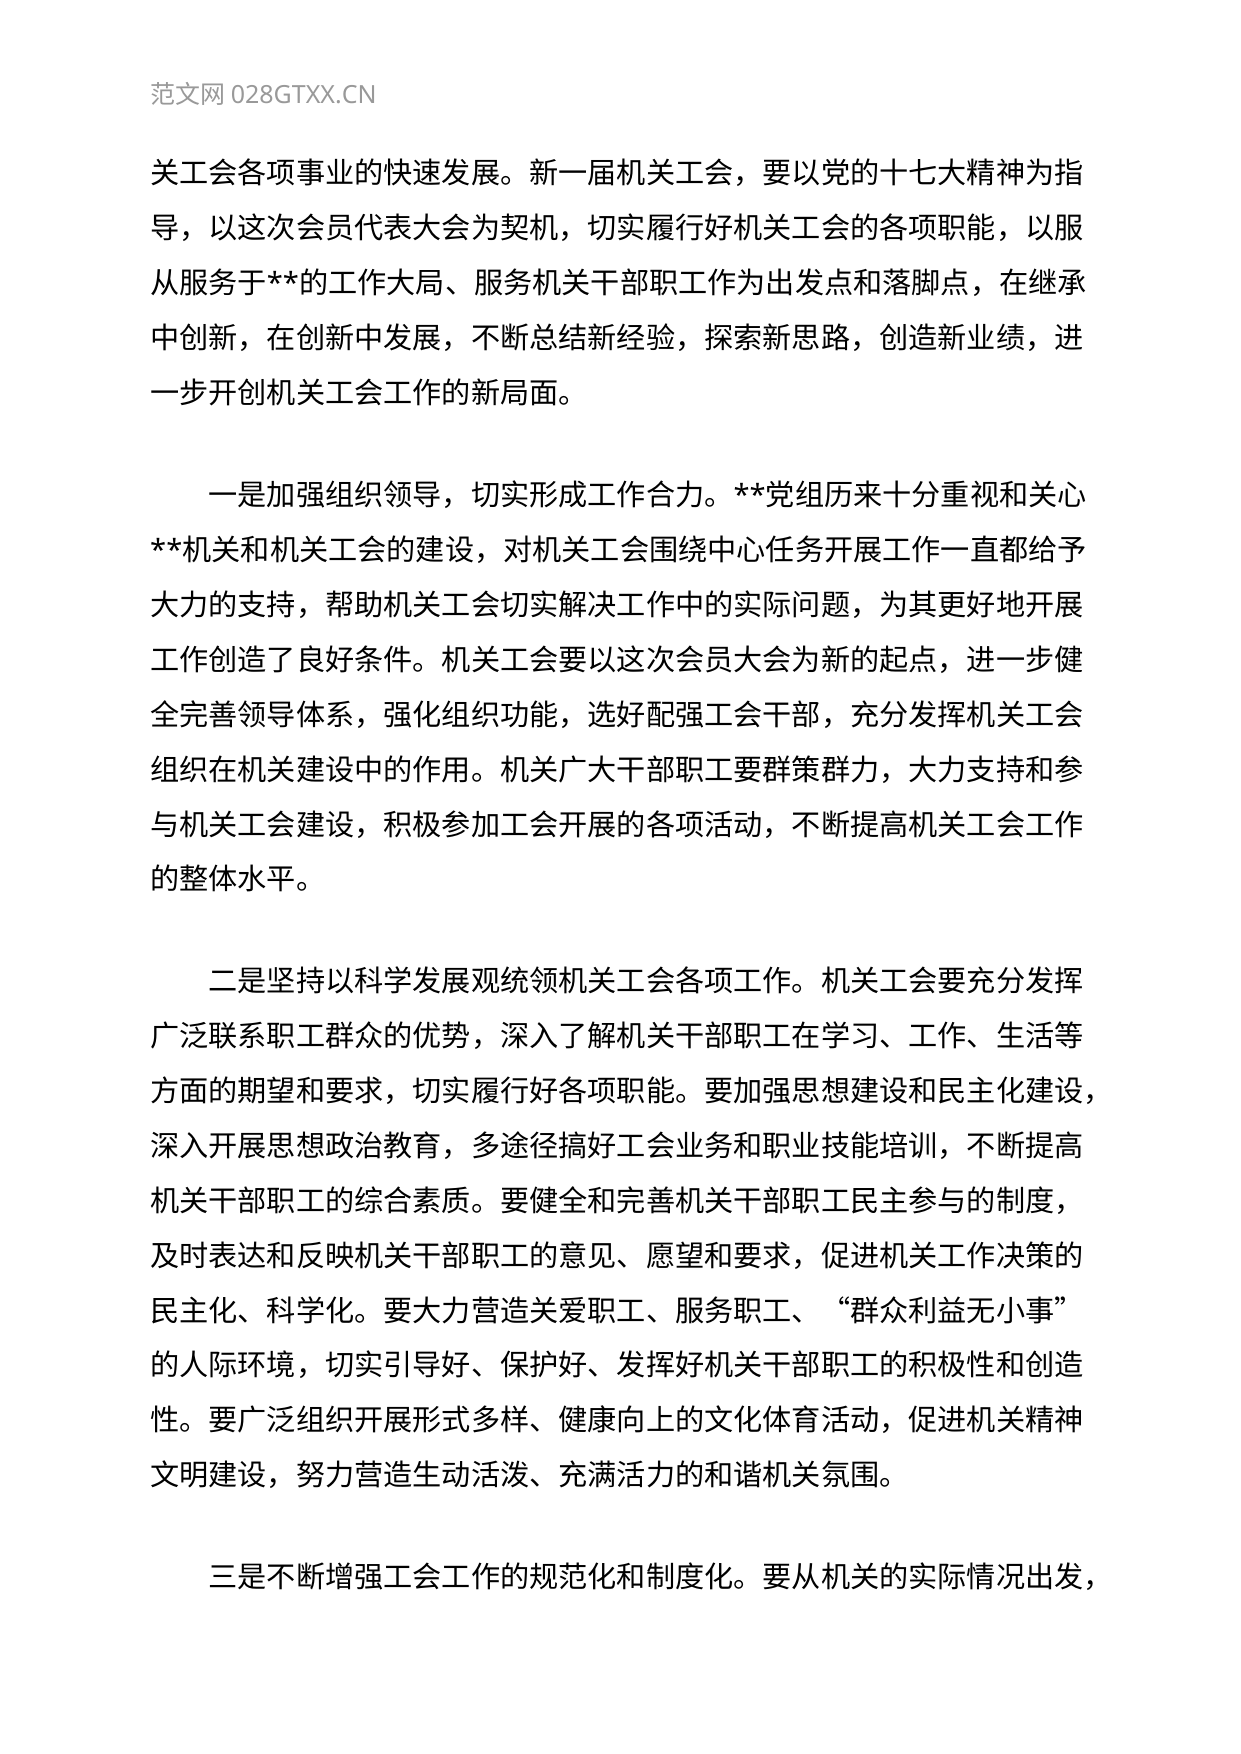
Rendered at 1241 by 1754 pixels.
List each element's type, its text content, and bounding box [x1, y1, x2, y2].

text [150, 1553, 1090, 1596]
text 一是加强组织领导，切实形成工作合力。**党组历来十分重视和关心**机关和机关工会的建设，对机关工会围绕中心任务开展工作一直都给予大力的支持，帮助机关工会切实解决工作中的实际问题，为其更好地开展工作创造了良好条件。机关工会要以这次会员大会为新的起点，进一步健全完善领导体系，强化组织功能，选好配强工会干部，充分发挥机关工会组织在机关建设中的作用。机关广大干部职工要群策群力，大力支持和参与机关工会建设，积极参加工会开展的各项活动，不断提高机关工会工作的整体水平。 [150, 471, 1090, 898]
text 二是坚持以科学发展观统领机关工会各项工作。机关工会要充分发挥广泛联系职工群众的优势，深入了解机关干部职工在学习、工作、生活等方面的期望和要求，切实履行好各项职能。要加强思想建设和民主化建设，深入开展思想政治教育，多途径搞好工会业务和职业技能培训，不断提高机关干部职工的综合素质。要健全和完善机关干部职工民主参与的制度，及时表达和反映机关干部职工的意见、愿望和要求，促进机关工作决策的民主化、科学化。要大力营造关爱职工、服务职工、“群众利益无小事”的人际环境，切实引导好、保护好、发挥好机关干部职工的积极性和创造性。要广泛组织开展形式多样、健康向上的文化体育活动，促进机关精神文明建设，努力营造生动活泼、充满活力的和谐机关氛围。 [150, 958, 1090, 1494]
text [150, 150, 1090, 412]
